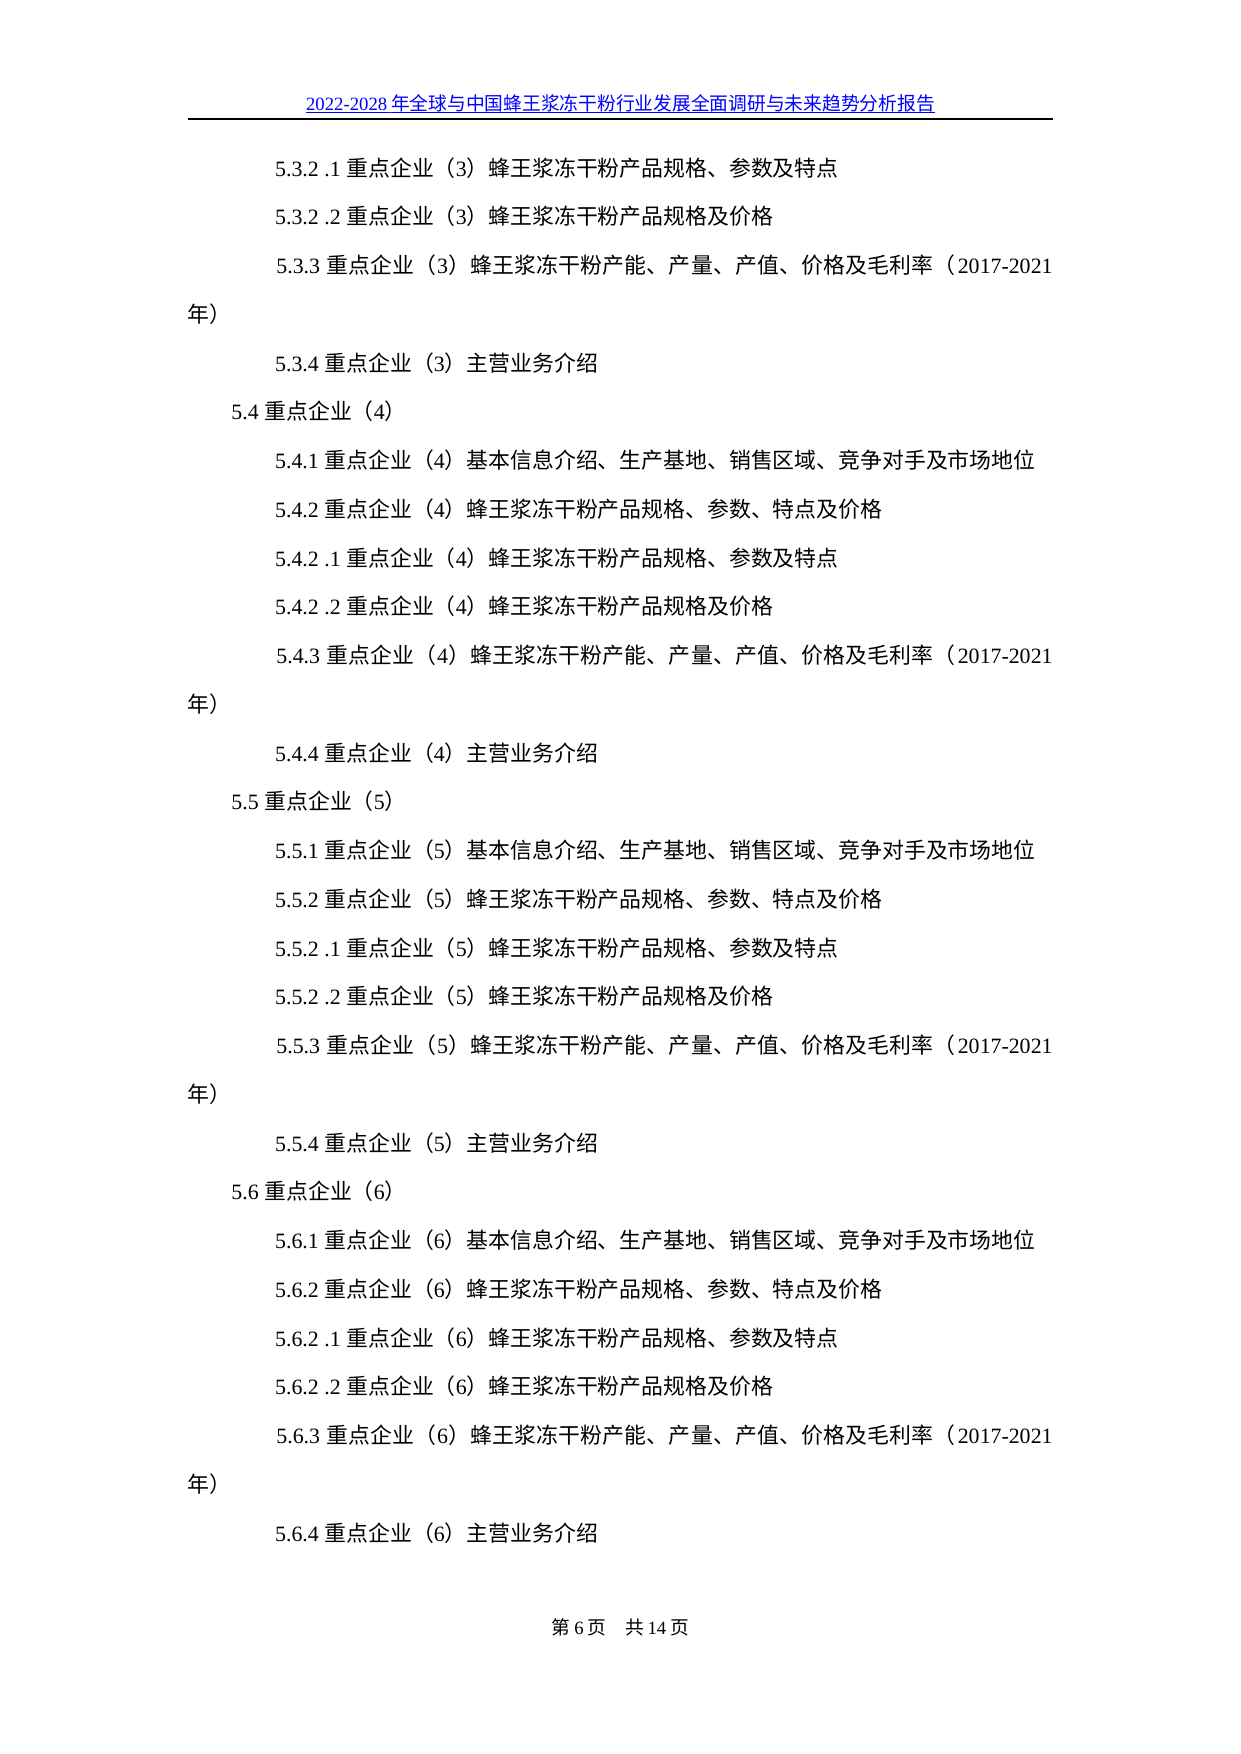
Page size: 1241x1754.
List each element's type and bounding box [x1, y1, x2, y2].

text [187, 150, 1053, 1548]
